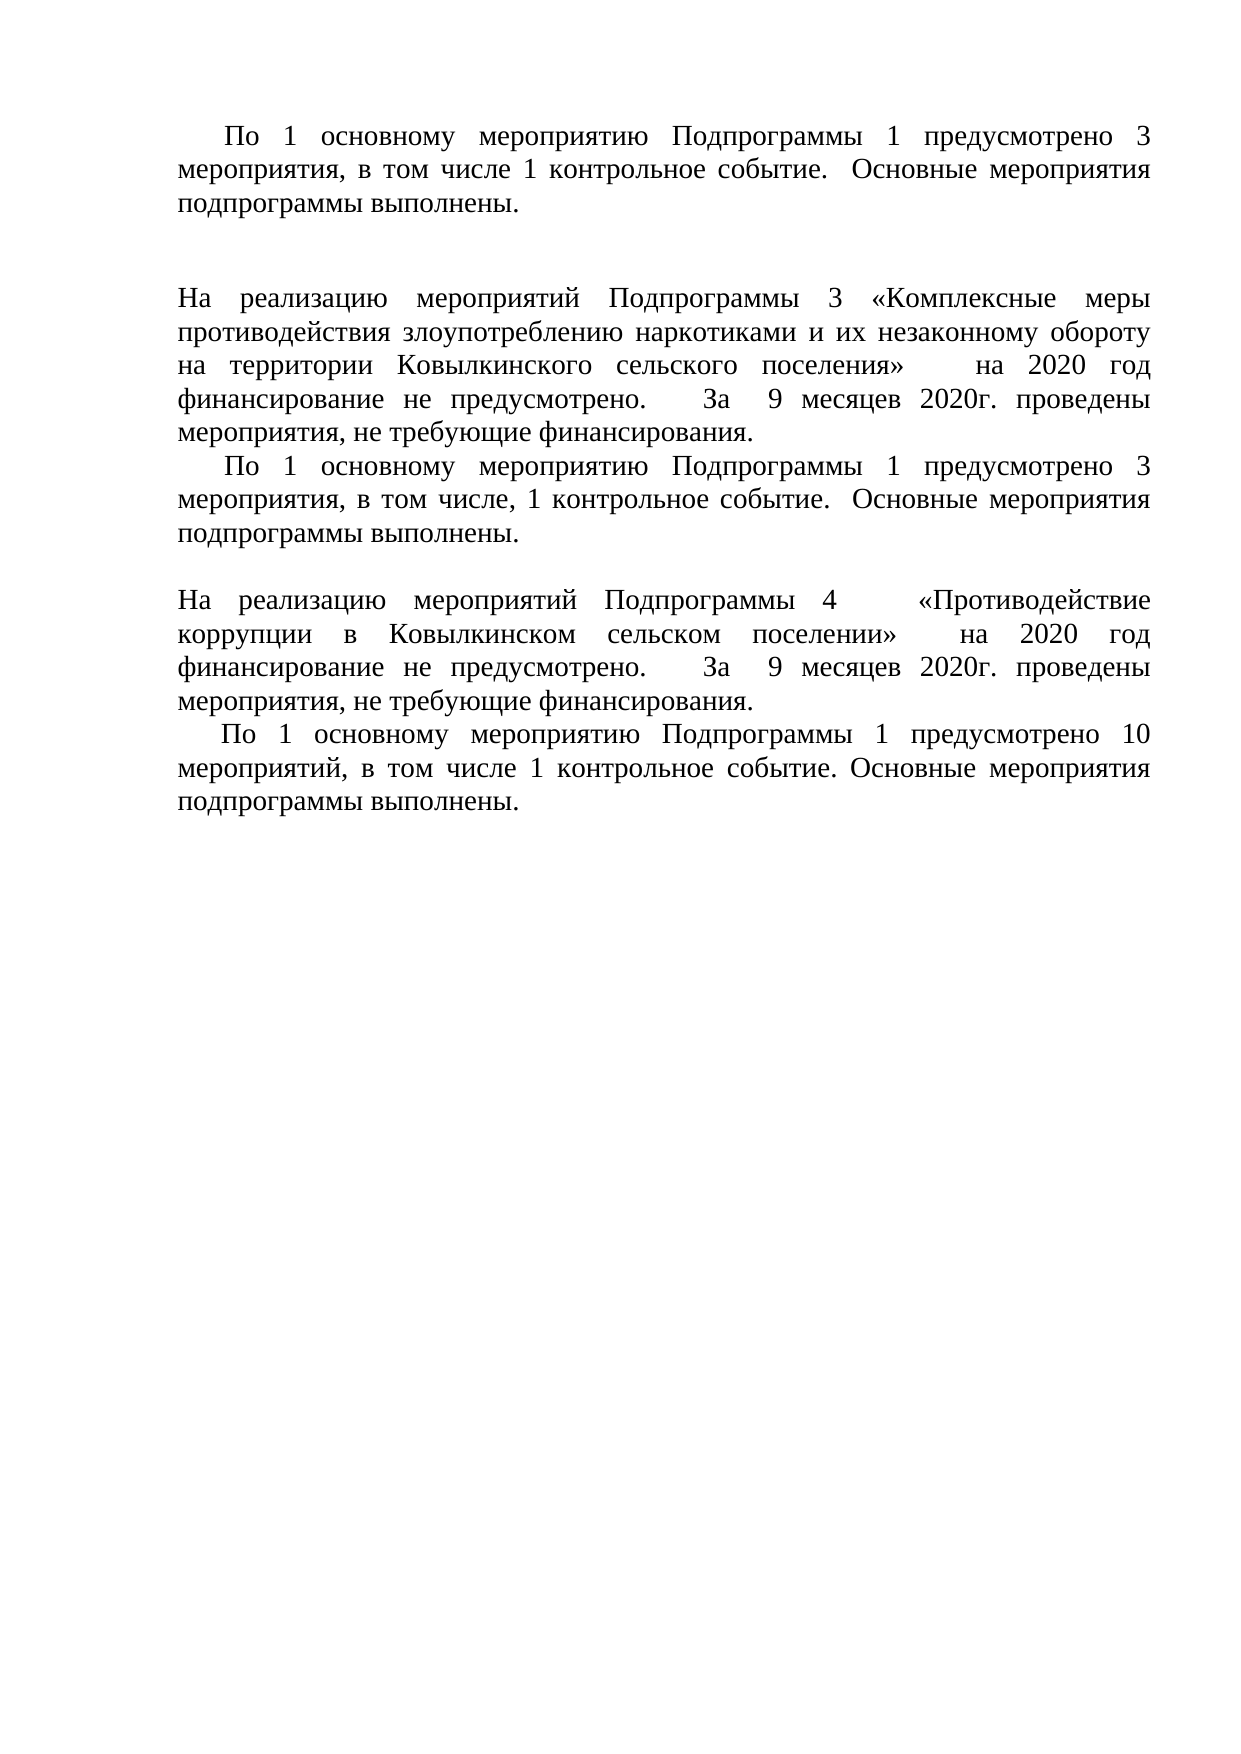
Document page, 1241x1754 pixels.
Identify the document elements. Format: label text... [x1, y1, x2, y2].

text На реализацию мероприятий Подпрограммы 3 «Комплексные меры противодействия злоупотреблению наркотиками и их незаконному обороту на территории Ковылкинского сельского поселения» на 2020 год финансирование не предусмотрено. За 9 месяцев 2020г. проведены мероприятия, не требующие финансирования. [177, 280, 1152, 448]
text По 1 основному мероприятию Подпрограммы 1 предусмотрено 3 мероприятия, в том числе, 1 контрольное событие. Основные мероприятия подпрограммы выполнены. [177, 448, 1152, 549]
text На реализацию мероприятий Подпрограммы 4 «Противодействие коррупции в Ковылкинском сельском поселении» на 2020 год финансирование не предусмотрено. За 9 месяцев 2020г. проведены мероприятия, не требующие финансирования. [177, 582, 1152, 716]
text По 1 основному мероприятию Подпрограммы 1 предусмотрено 10 мероприятий, в том числе 1 контрольное событие. Основные мероприятия подпрограммы выполнены. [177, 716, 1152, 817]
